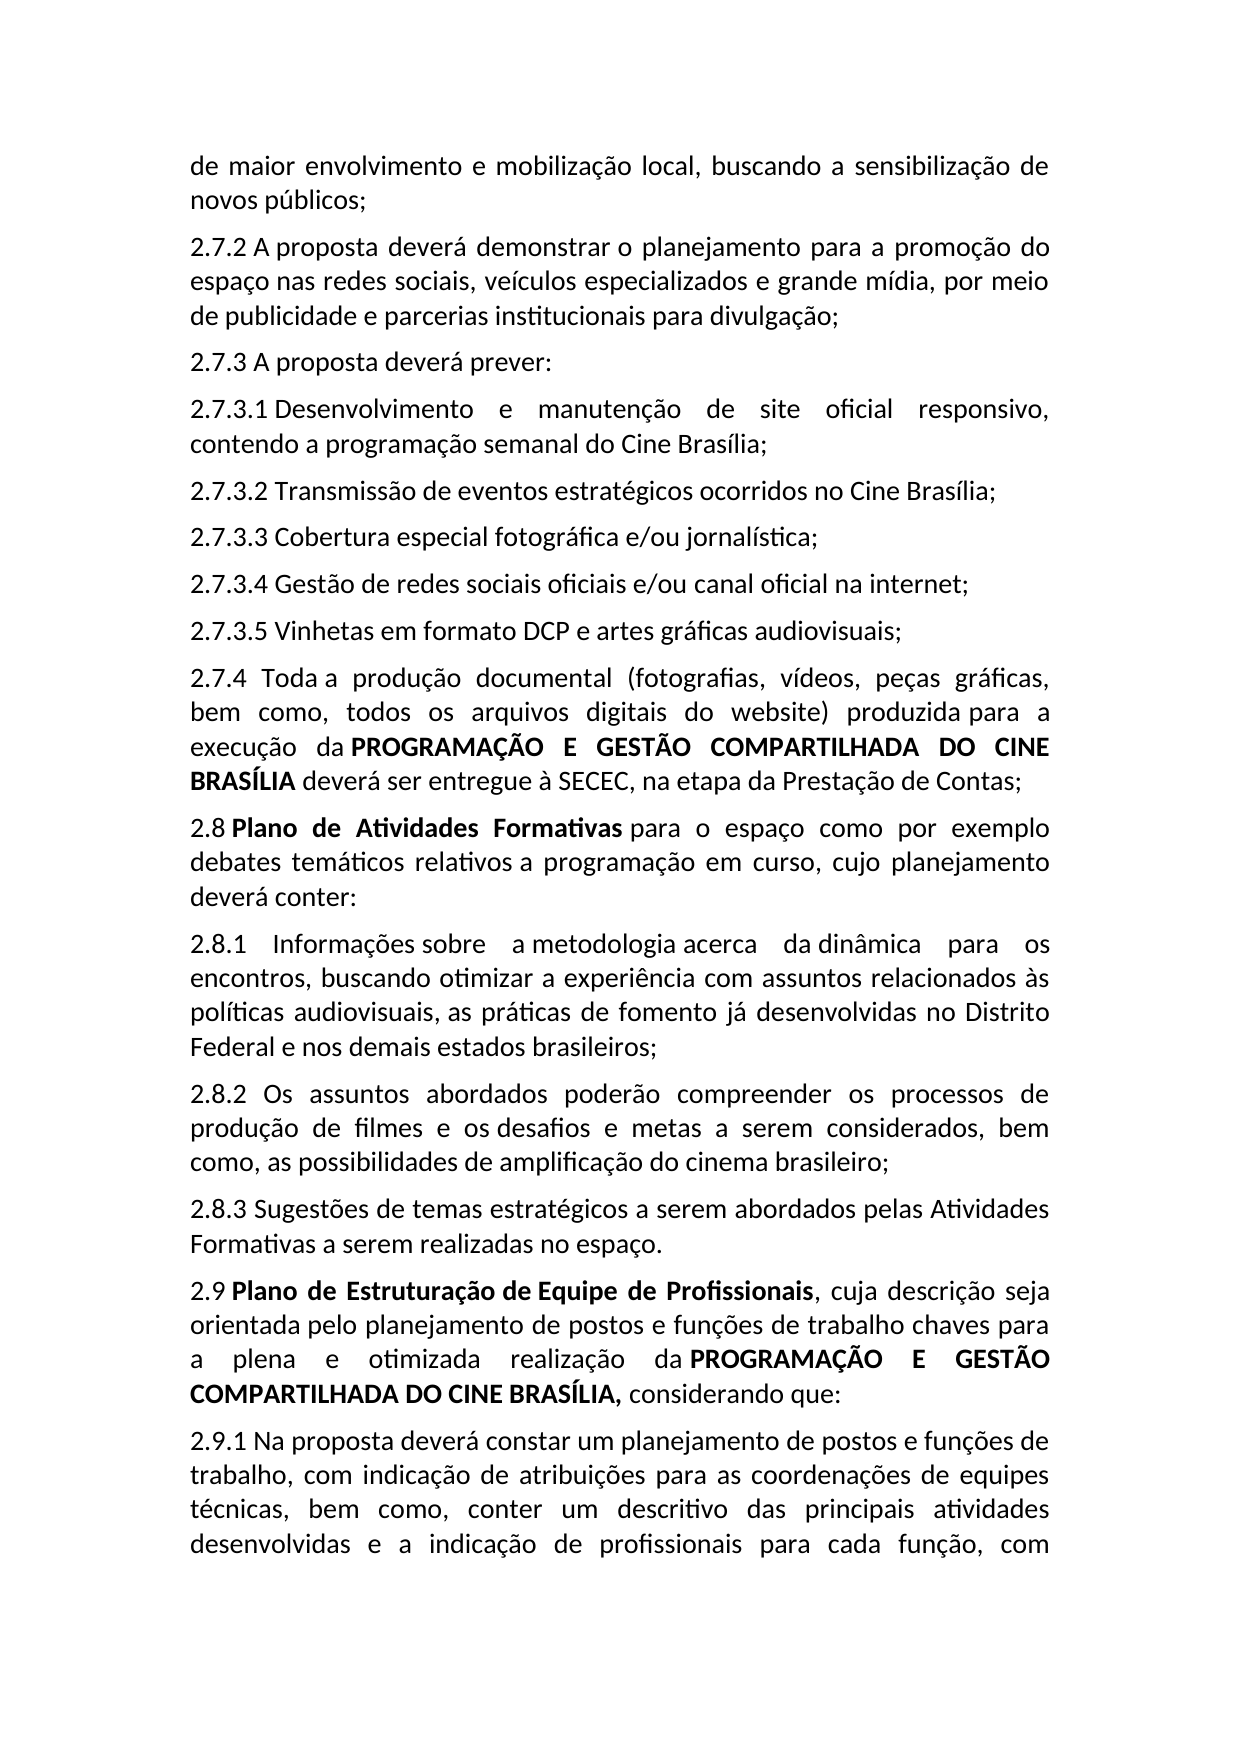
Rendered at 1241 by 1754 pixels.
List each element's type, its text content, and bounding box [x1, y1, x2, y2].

text 2.7.2 A proposta deverá demonstrar o planejamento para a promoção do espaço nas redes sociais, veículos especializados e grande mídia, por meio de publicidade e parcerias institucionais para divulgação; [190, 229, 1051, 332]
text 2.9 Plano de Estruturação de Equipe de Profissionais, cuja descrição seja orientada pelo planejamento de postos e funções de trabalho chaves para a plena e otimizada realização da PROGRAMAÇÃO E GESTÃO COMPARTILHADA DO CINE BRASÍLIA, considerando que: [190, 1273, 1051, 1410]
text 2.8.2 Os assuntos abordados poderão compreender os processos de produção de filmes e os desafios e metas a serem considerados, bem como, as possibilidades de amplificação do cinema brasileiro; [190, 1076, 1051, 1179]
text 2.8 Plano de Atividades Formativas para o espaço como por exemplo debates temáticos relativos a programação em curso, cujo planejamento deverá conter: [190, 810, 1051, 913]
text 2.7.3.2 Transmissão de eventos estratégicos ocorridos no Cine Brasília; [190, 473, 1051, 507]
text 2.7.3 A proposta deverá prever: [190, 344, 1051, 379]
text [190, 1423, 1051, 1560]
text 2.7.4 Toda a produção documental (fotografias, vídeos, peças gráficas, bem como, todos os arquivos digitais do website) produzida para a execução da PROGRAMAÇÃO E GESTÃO COMPARTILHADA DO CINE BRASÍLIA deverá ser entregue à SECEC, na etapa da Prestação de Contas; [190, 660, 1051, 798]
text 2.7.3.3 Cobertura especial fotográfica e/ou jornalística; [190, 519, 1051, 554]
text 2.7.3.1 Desenvolvimento e manutenção de site oficial responsivo, contendo a programação semanal do Cine Brasília; [190, 391, 1051, 460]
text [190, 148, 1051, 216]
text 2.8.1 Informações sobre a metodologia acerca da dinâmica para os encontros, buscando otimizar a experiência com assuntos relacionados às políticas audiovisuais, as práticas de fomento já desenvolvidas no Distrito Federal e nos demais estados brasileiros; [190, 926, 1051, 1063]
text 2.7.3.5 Vinhetas em formato DCP e artes gráficas audiovisuais; [190, 613, 1051, 648]
text 2.8.3 Sugestões de temas estratégicos a serem abordados pelas Atividades Formativas a serem realizadas no espaço. [190, 1191, 1051, 1260]
text 2.7.3.4 Gestão de redes sociais oficiais e/ou canal oficial na internet; [190, 566, 1051, 601]
